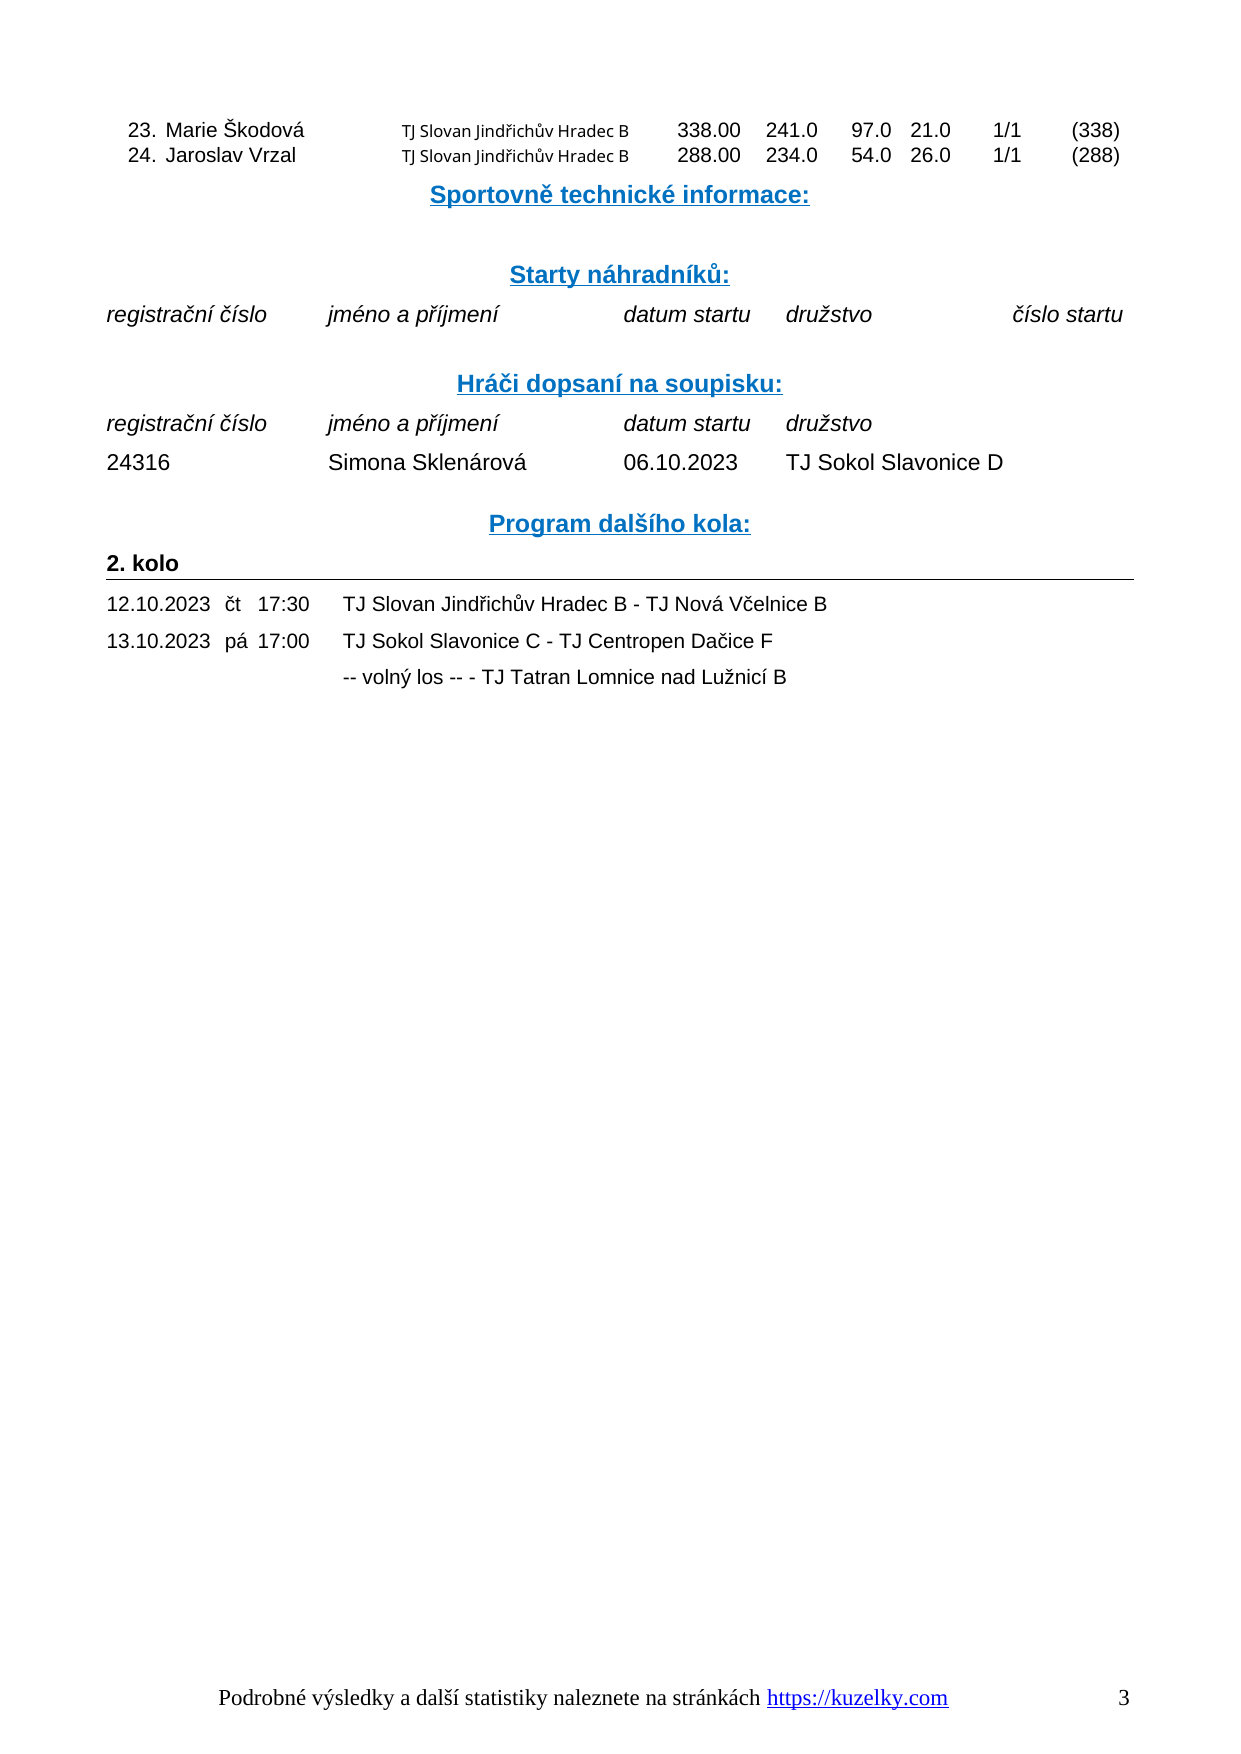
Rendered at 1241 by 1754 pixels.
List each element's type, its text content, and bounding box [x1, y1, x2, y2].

text 24. Jaroslav Vrzal TJ Slovan Jindřichův Hradec B 288.00 234.0 54.0 26.0 1/1 (288) [106, 143, 1134, 167]
text 2. kolo [106, 550, 1134, 579]
text 23. Marie Škodová TJ Slovan Jindřichův Hradec B 338.00 241.0 97.0 21.0 1/1 (338) [106, 118, 1134, 143]
text registrační číslo jméno a příjmení datum startu družstvo [106, 410, 1134, 436]
text Starty náhradníků: [94, 260, 1145, 288]
text 12.10.2023 čt 17:30 TJ Slovan Jindřichův Hradec B - TJ Nová Včelnice B [106, 592, 1134, 616]
text -- volný los -- - TJ Tatran Lomnice nad Lužnicí B [106, 665, 1134, 689]
text registrační číslo jméno a příjmení datum startu družstvo číslo startu [106, 301, 1134, 327]
text Hráči dopsaní na soupisku: [94, 340, 1145, 397]
text Sportovně technické informace: [94, 179, 1145, 208]
text 13.10.2023 pá 17:00 TJ Sokol Slavonice C - TJ Centropen Dačice F [106, 629, 1134, 653]
text 24316 Simona Sklenárová 06.10.2023 TJ Sokol Slavonice D [106, 449, 1134, 475]
text Program dalšího kola: [94, 509, 1145, 538]
